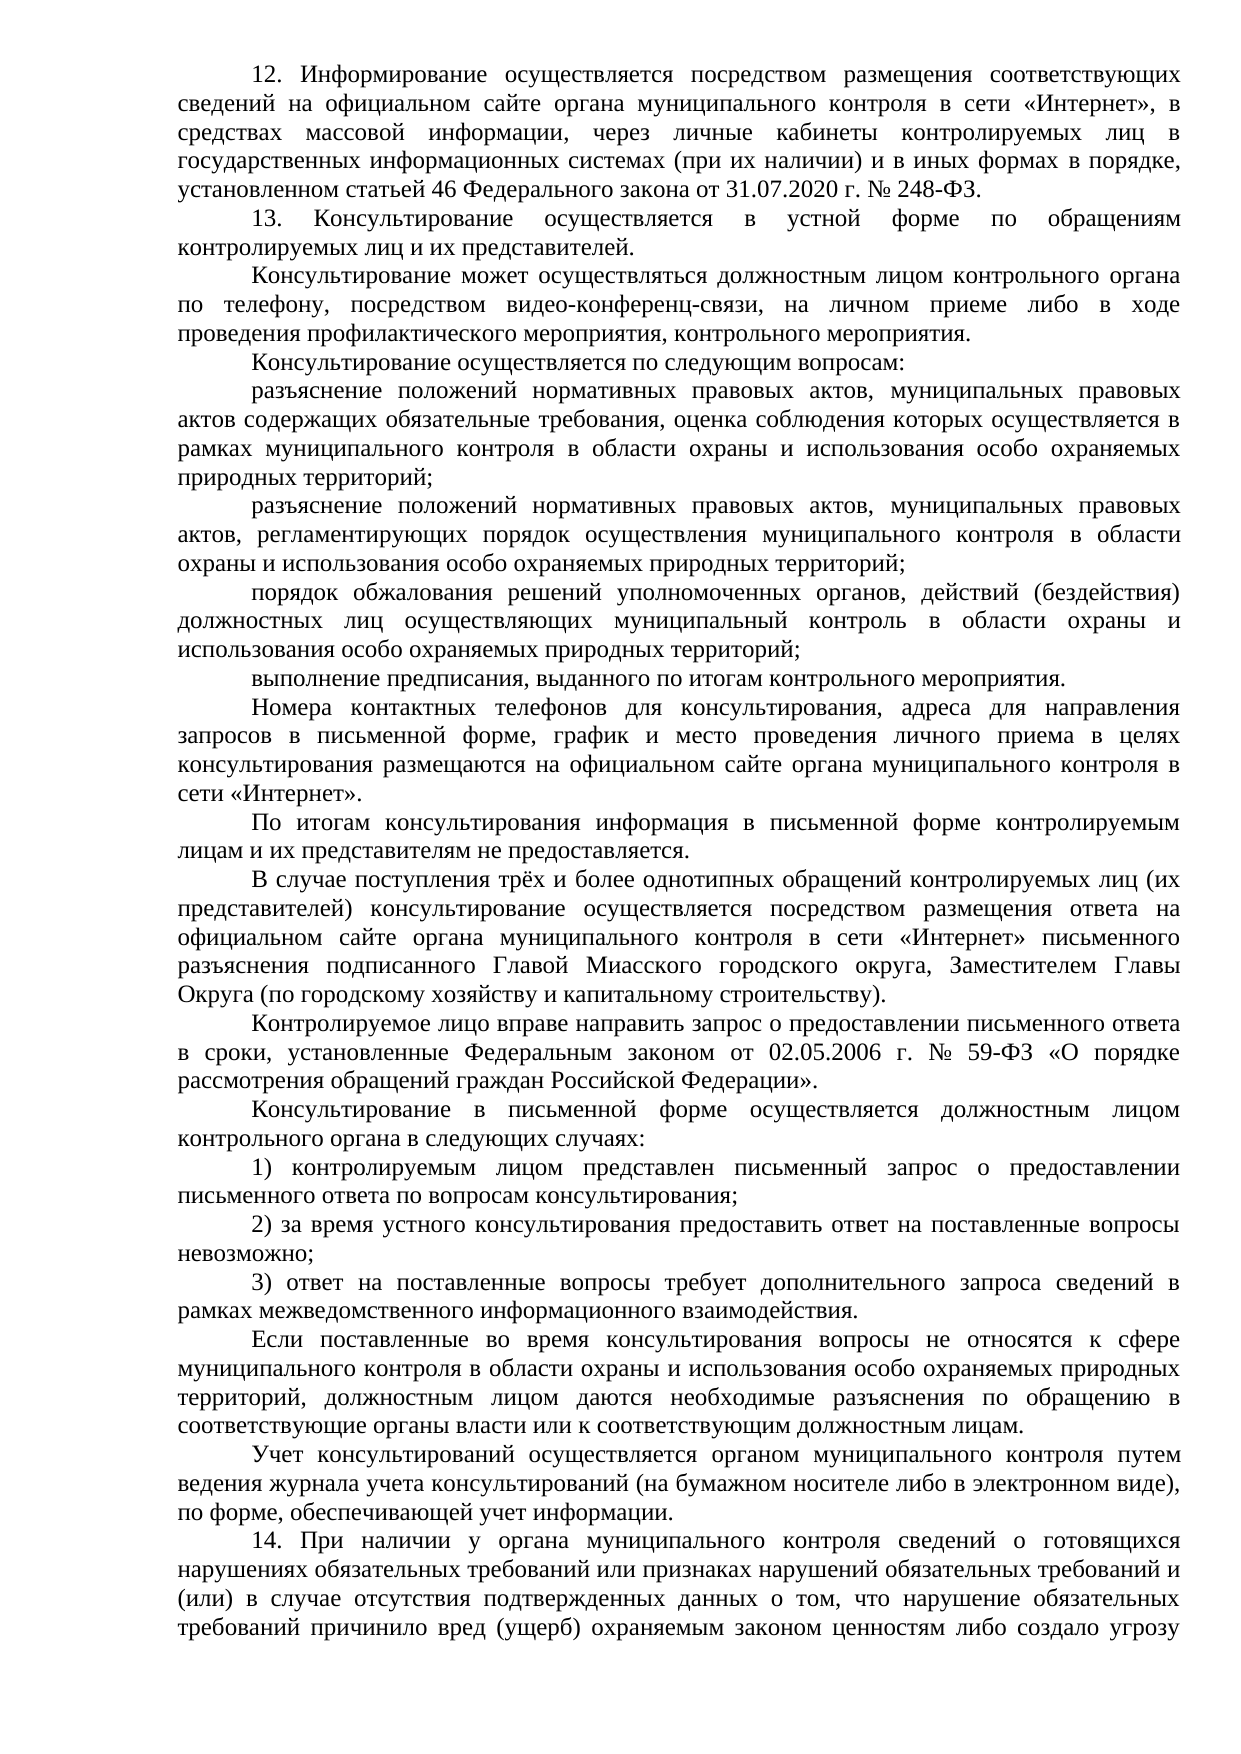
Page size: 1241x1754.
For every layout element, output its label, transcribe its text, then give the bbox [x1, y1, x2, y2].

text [177, 1525, 1181, 1640]
text Учет консультирований осуществляется органом муниципального контроля путем ведения журнала учета консультирований (на бумажном носителе либо в электронном виде), по форме, обеспечивающей учет информации. [177, 1439, 1181, 1525]
text 1) контролируемым лицом представлен письменный запрос о предоставлении письменного ответа по вопросам консультирования; [177, 1152, 1181, 1209]
text В случае поступления трёх и более однотипных обращений контролируемых лиц (их представителей) консультирование осуществляется посредством размещения ответа на официальном сайте органа муниципального контроля в сети «Интернет» письменного разъяснения подписанного Главой Миасского городского округа, Заместителем Главы Округа (по городскому хозяйству и капитальному строительству). [177, 864, 1181, 1008]
text Номера контактных телефонов для консультирования, адреса для направления запросов в письменной форме, график и место проведения личного приема в целях консультирования размещаются на официальном сайте органа муниципального контроля в сети «Интернет». [177, 692, 1181, 807]
text разъяснение положений нормативных правовых актов, муниципальных правовых актов, регламентирующих порядок осуществления муниципального контроля в области охраны и использования особо охраняемых природных территорий; [177, 490, 1181, 577]
text 2) за время устного консультирования предоставить ответ на поставленные вопросы невозможно; [177, 1209, 1181, 1267]
text Контролируемое лицо вправе направить запрос о предоставлении письменного ответа в сроки, установленные Федеральным законом от 02.05.2006 г. № 59-ФЗ «О порядке рассмотрения обращений граждан Российской Федерации». [177, 1008, 1181, 1094]
text 13. Консультирование осуществляется в устной форме по обращениям контролируемых лиц и их представителей. [177, 203, 1181, 260]
text разъяснение положений нормативных правовых актов, муниципальных правовых актов содержащих обязательные требования, оценка соблюдения которых осуществляется в рамках муниципального контроля в области охраны и использования особо охраняемых природных территорий; [177, 375, 1181, 490]
text 3) ответ на поставленные вопросы требует дополнительного запроса сведений в рамках межведомственного информационного взаимодействия. [177, 1267, 1181, 1324]
text Консультирование в письменной форме осуществляется должностным лицом контрольного органа в следующих случаях: [177, 1094, 1181, 1152]
text Консультирование осуществляется по следующим вопросам: [177, 347, 1181, 375]
text порядок обжалования решений уполномоченных органов, действий (бездействия) должностных лиц осуществляющих муниципальный контроль в области охраны и использования особо охраняемых природных территорий; [177, 577, 1181, 663]
text выполнение предписания, выданного по итогам контрольного мероприятия. [177, 663, 1181, 692]
text По итогам консультирования информация в письменной форме контролируемым лицам и их представителям не предоставляется. [177, 807, 1181, 864]
text Если поставленные во время консультирования вопросы не относятся к сфере муниципального контроля в области охраны и использования особо охраняемых природных территорий, должностным лицом даются необходимые разъяснения по обращению в соответствующие органы власти или к соответствующим должностным лицам. [177, 1324, 1181, 1439]
text 12. Информирование осуществляется посредством размещения соответствующих сведений на официальном сайте органа муниципального контроля в сети «Интернет», в средствах массовой информации, через личные кабинеты контролируемых лиц в государственных информационных системах (при их наличии) и в иных формах в порядке, установленном статьей 46 Федерального закона от 31.07.2020 г. № 248-ФЗ. [177, 59, 1181, 203]
text Консультирование может осуществляться должностным лицом контрольного органа по телефону, посредством видео-конференц-связи, на личном приеме либо в ходе проведения профилактического мероприятия, контрольного мероприятия. [177, 260, 1181, 347]
